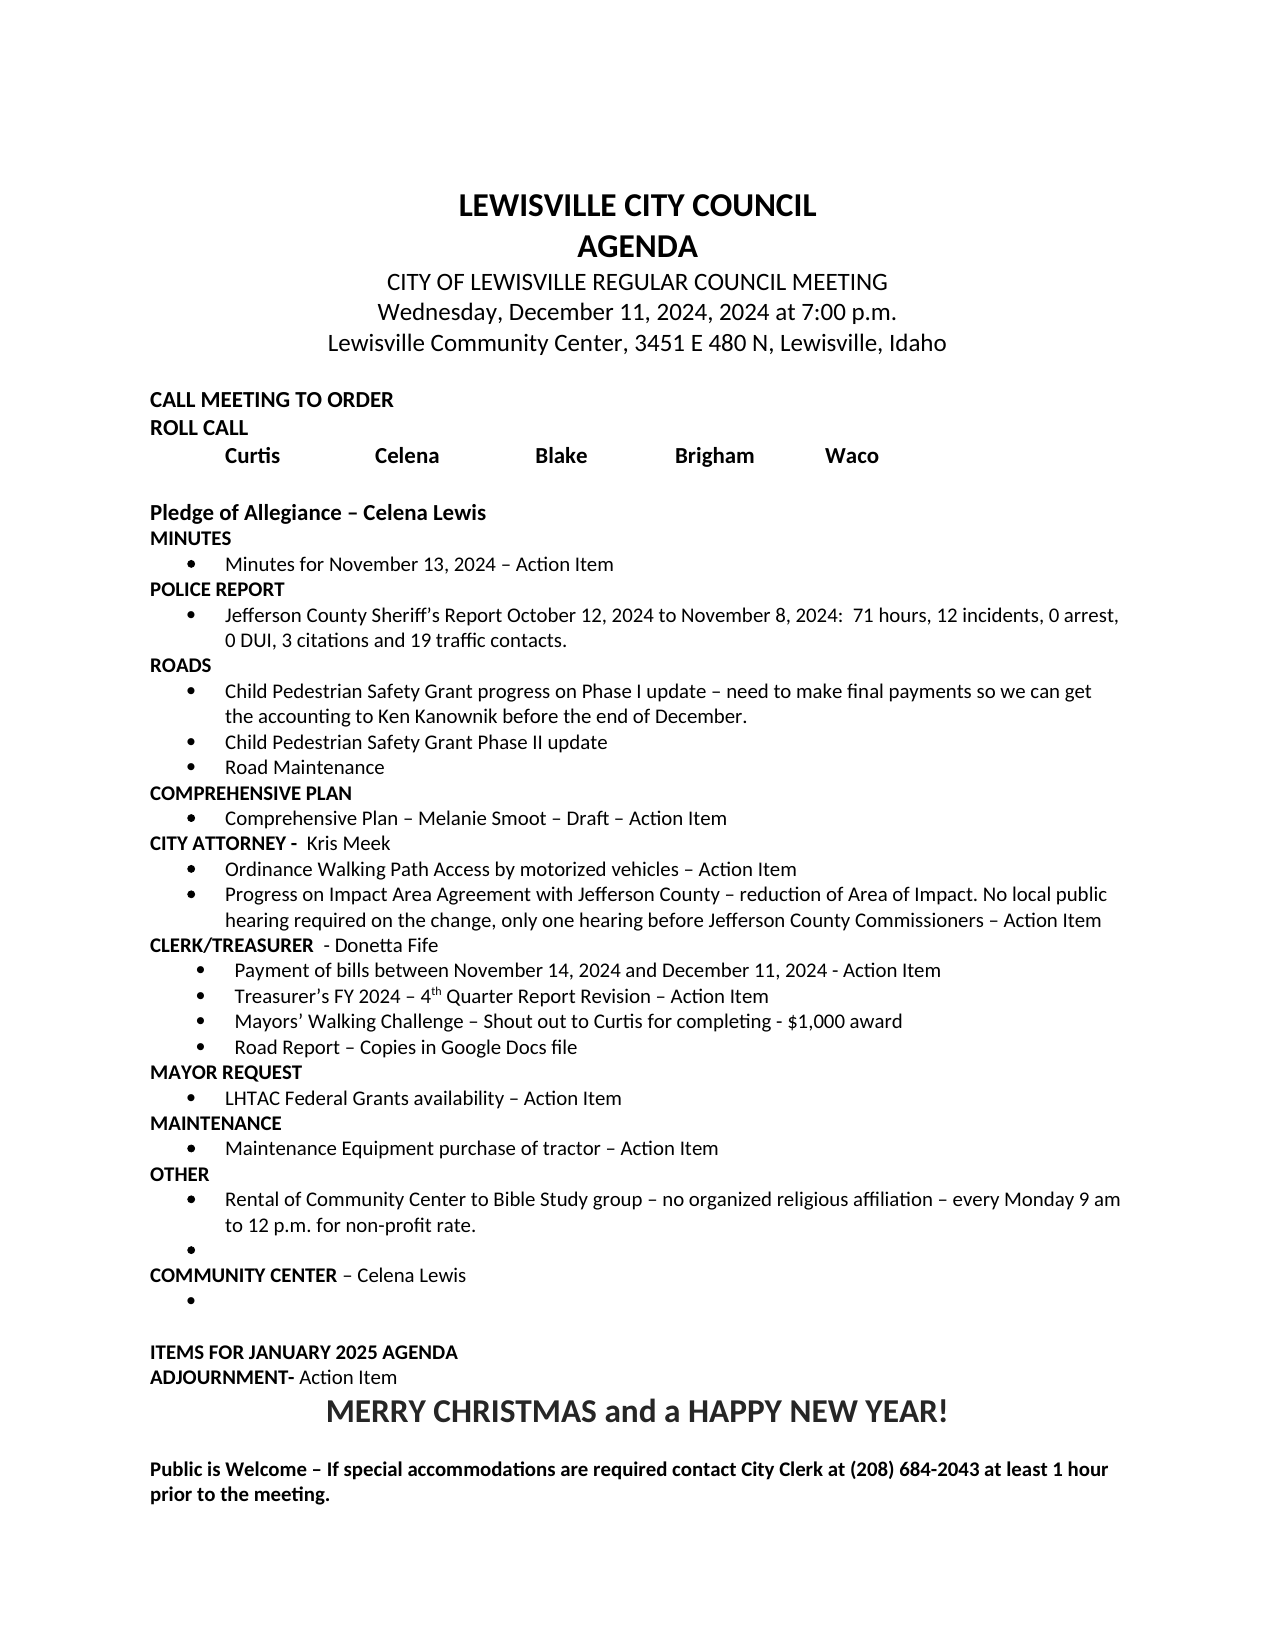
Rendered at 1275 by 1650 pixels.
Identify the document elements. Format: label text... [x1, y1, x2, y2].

text ROLL CALL [150, 413, 1125, 442]
list ROADS [150, 653, 1125, 678]
text Lewisville Community Center, 3451 E 480 N, Lewisville, Idaho [150, 327, 1125, 357]
list Comprehensive Plan – Melanie Smoot – Draft – Action Item [187, 805, 1125, 831]
list Maintenance Equipment purchase of tractor – Action Item [187, 1136, 1125, 1161]
text Wednesday, December 11, 2024, 2024 at 7:00 p.m. [150, 296, 1125, 327]
text ITEMS FOR JANUARY 2025 AGENDA [150, 1339, 1125, 1364]
list Treasurer’s FY 2024 – 4th Quarter Report Revision – Action Item [197, 983, 1125, 1008]
list Payment of bills between November 14, 2024 and December 11, 2024 - Action Item [197, 958, 1125, 983]
text MAYOR REQUEST [150, 1059, 1125, 1085]
text LEWISVILLE CITY COUNCIL [150, 184, 1125, 225]
list Child Pedestrian Safety Grant Phase II update [187, 729, 1125, 754]
text ADJOURNMENT- Action Item [150, 1364, 1125, 1390]
text Curtis Celena Blake Brigham Waco [150, 442, 1125, 469]
text Pledge of Allegiance – Celena Lewis [150, 498, 1125, 526]
text COMPREHENSIVE PLAN [150, 780, 1125, 805]
text CITY OF LEWISVILLE REGULAR COUNCIL MEETING [150, 266, 1125, 296]
list Ordinance Walking Path Access by motorized vehicles – Action Item [187, 856, 1125, 881]
text MAINTENANCE [150, 1110, 1125, 1136]
text MERRY CHRISTMAS and a HAPPY NEW YEAR! [150, 1390, 1125, 1431]
list Minutes for November 13, 2024 – Action Item [187, 551, 1125, 576]
list Progress on Impact Area Agreement with Jefferson County – reduction of Area of Impact. No local public hearing required on the change, only one hearing before Jefferson County Commissioners – Action Item [187, 881, 1125, 932]
text AGENDA [150, 225, 1125, 266]
text OTHER [150, 1161, 1125, 1186]
text MINUTES [150, 526, 1125, 551]
list Child Pedestrian Safety Grant progress on Phase I update – need to make final payments so we can get the accounting to Ken Kanownik before the end of December. [187, 678, 1125, 729]
text CLERK/TREASURER - Donetta Fife [150, 932, 1125, 958]
list Road Maintenance [187, 754, 1125, 780]
list Road Report – Copies in Google Docs file [197, 1034, 1125, 1059]
text CITY ATTORNEY - Kris Meek [150, 831, 1125, 856]
list Jefferson County Sheriff’s Report October 12, 2024 to November 8, 2024: 71 hours, 12 incidents, 0 arrest, 0 DUI, 3 citations and 19 traffic contacts. [187, 602, 1125, 653]
text COMMUNITY CENTER – Celena Lewis [150, 1263, 1125, 1288]
list LHTAC Federal Grants availability – Action Item [187, 1085, 1125, 1110]
text POLICE REPORT [150, 576, 1125, 602]
list Mayors’ Walking Challenge – Shout out to Curtis for completing - $1,000 award [197, 1008, 1125, 1034]
text Public is Welcome – If special accommodations are required contact City Clerk at (208) 684-2043 at least 1 hour prior to the meeting. [150, 1456, 1125, 1507]
text CALL MEETING TO ORDER [150, 386, 1125, 413]
list Rental of Community Center to Bible Study group – no organized religious affiliation – every Monday 9 am to 12 p.m. for non-profit rate. [187, 1186, 1125, 1237]
